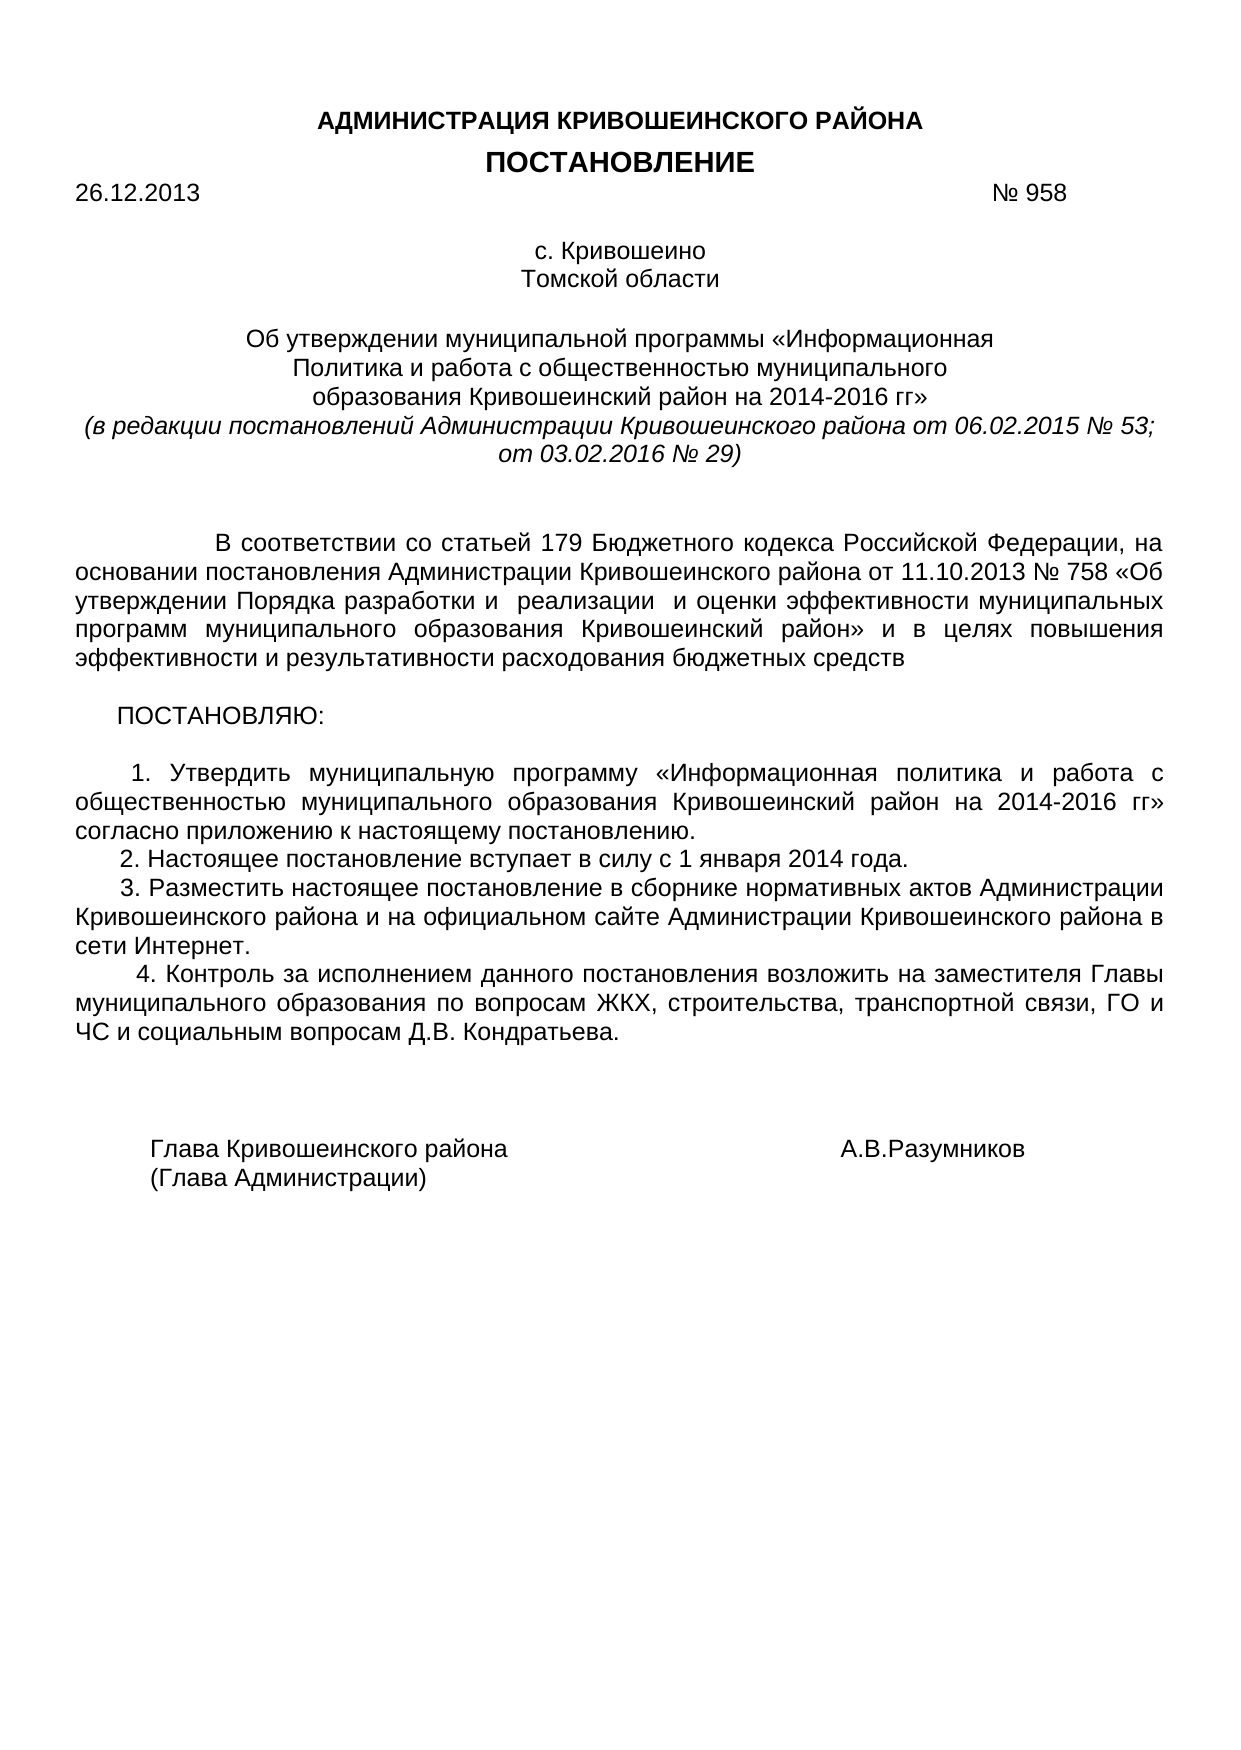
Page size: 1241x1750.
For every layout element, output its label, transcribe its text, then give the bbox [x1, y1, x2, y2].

text 26.12.2013 № 958 [75, 178, 1165, 207]
text Томской области [75, 264, 1165, 293]
text (Глава Администрации) [75, 1163, 1165, 1192]
text с. Кривошеино [75, 236, 1165, 264]
text образования Кривошеинский район на 2014-2016 гг» [75, 382, 1165, 411]
subtitle АДМИНИСТРАЦИЯ КРИВОШЕИНСКОГО РАЙОНА [75, 106, 1165, 135]
text (в редакции постановлений Администрации Кривошеинского района от 06.02.2015 № 53; от 03.02.2016 № 29) [75, 411, 1165, 468]
text В соответствии со статьей 179 Бюджетного кодекса Российской Федерации, на основании постановления Администрации Кривошеинского района от 11.10.2013 № 758 «Об утверждении Порядка разработки и реализации и оценки эффективности муниципальных программ муниципального образования Кривошеинский район» и в целях повышения эффективности и результативности расходования бюджетных средств [75, 528, 1165, 672]
list 3. Разместить настоящее постановление в сборнике нормативных актов Администрации Кривошеинского района и на официальном сайте Администрации Кривошеинского района в сети Интернет. [75, 873, 1165, 959]
text 4. Контроль за исполнением данного постановления возложить на заместителя Главы муниципального образования по вопросам ЖКХ, строительства, транспортной связи, ГО и ЧС и социальным вопросам Д.В. Кондратьева. [75, 959, 1165, 1046]
text Политика и работа с общественностью муниципального [75, 353, 1165, 382]
list 1. Утвердить муниципальную программу «Информационная политика и работа с общественностью муниципального образования Кривошеинский район на 2014-2016 гг» согласно приложению к настоящему постановлению. [75, 758, 1165, 844]
text ПОСТАНОВЛЕНИЕ [75, 144, 1165, 178]
list 2. Настоящее постановление вступает в силу с 1 января 2014 года. [75, 844, 1165, 873]
text ПОСТАНОВЛЯЮ: [75, 701, 1165, 729]
text Об утверждении муниципальной программы «Информационная [75, 324, 1165, 353]
text Глава Кривошеинского района А.В.Разумников [75, 1134, 1165, 1163]
